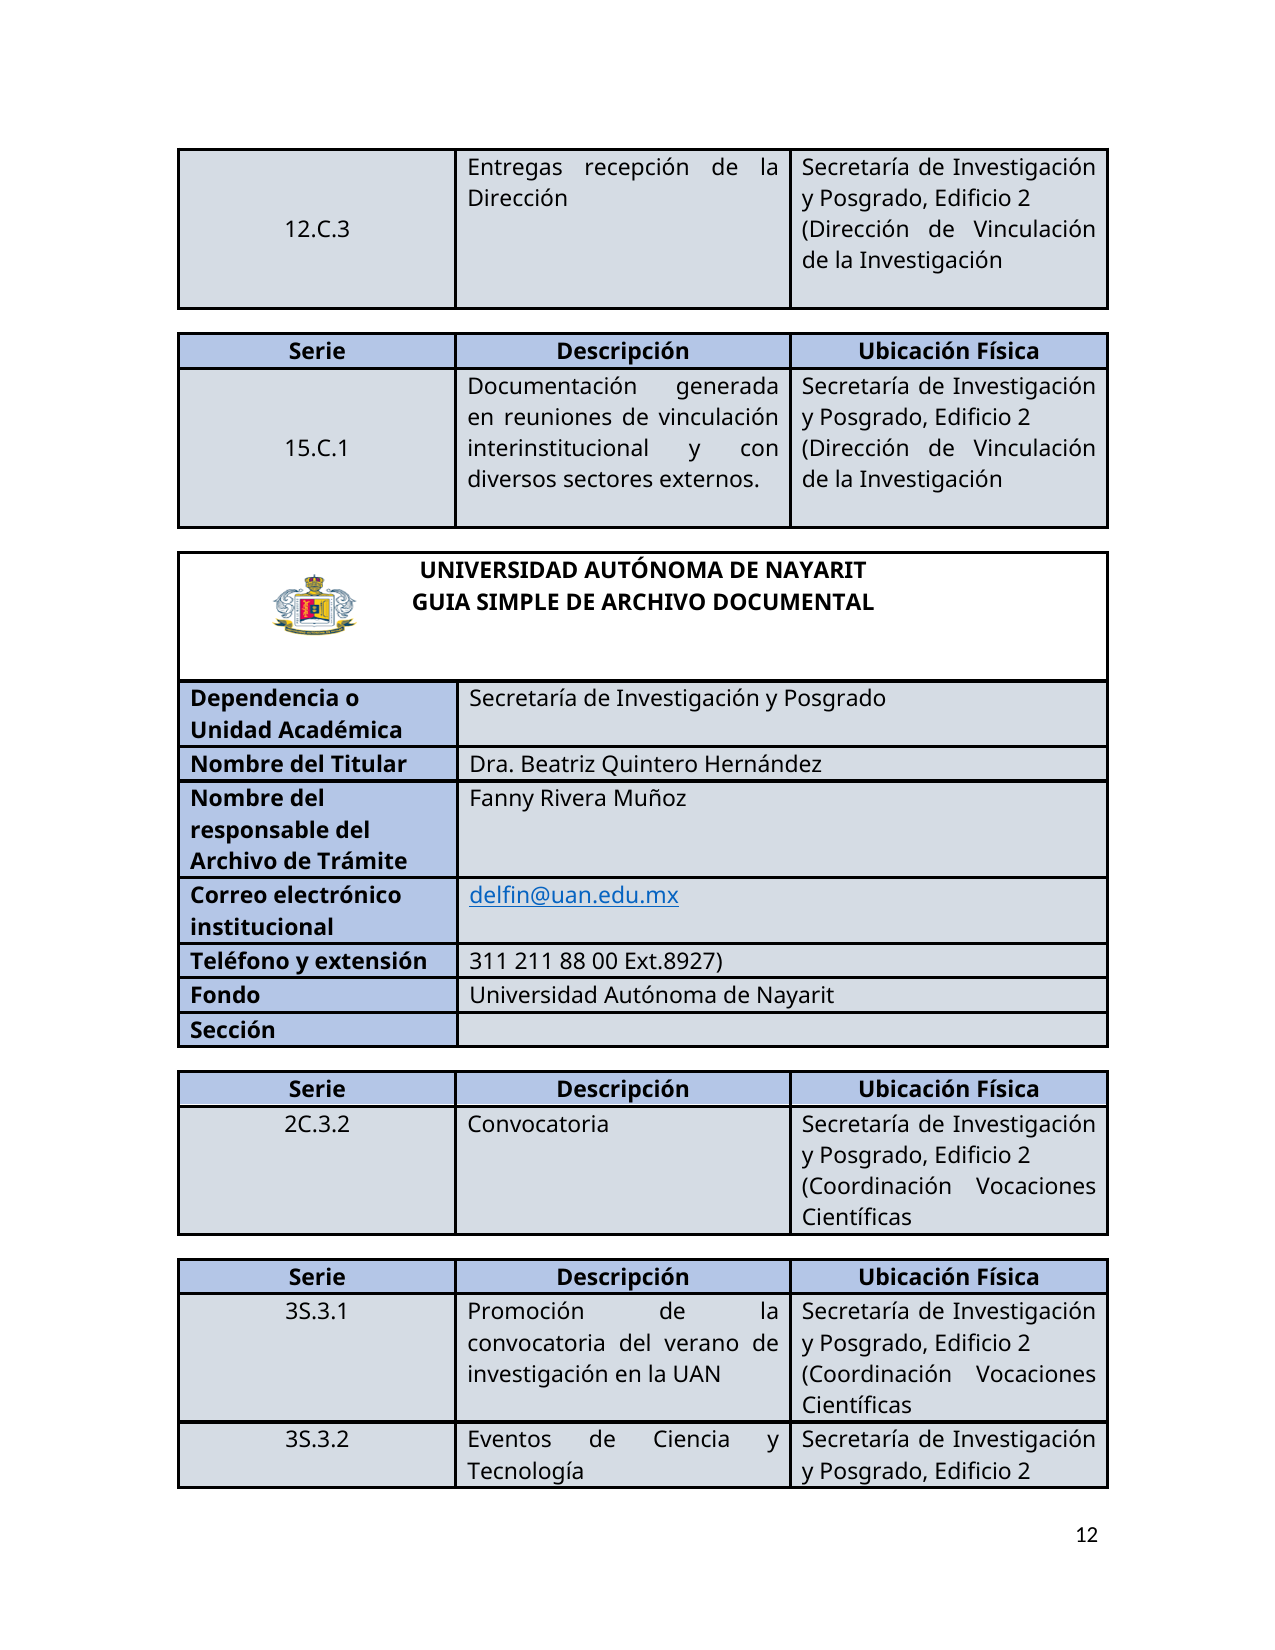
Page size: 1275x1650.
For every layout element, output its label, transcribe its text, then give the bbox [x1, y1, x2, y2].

table_cell Dra. Beatriz Quintero Hernández [459, 748, 1106, 779]
table_header Ubicación Física [792, 335, 1106, 367]
table_header Ubicación Física [792, 1261, 1106, 1292]
table_header Serie [180, 335, 454, 367]
table_cell 3S.3.1 [180, 1295, 454, 1420]
table_cell Documentación generada en reuniones de vinculación interinstitucional y con diversos sectores externos. [457, 370, 789, 526]
table_header Ubicación Física [792, 1073, 1106, 1104]
table_cell 12.C.3 [180, 151, 454, 307]
table_cell Secretaría de Investigación y Posgrado, Edificio 2 (Coordinación Vocaciones Científicas [792, 1108, 1106, 1233]
table_cell Nombre del responsable del Archivo de Trámite [180, 783, 456, 876]
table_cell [792, 1295, 1106, 1420]
table_cell delfin@uan.edu.mx [459, 879, 1106, 942]
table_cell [792, 1424, 1106, 1486]
table_cell Universidad Autónoma de Nayarit [459, 979, 1106, 1011]
table_header Descripción [457, 335, 789, 367]
table_cell Dependencia o Unidad Académica [180, 683, 456, 745]
table_cell Fanny Rivera Muñoz [459, 783, 1106, 876]
table_cell [459, 1014, 1106, 1045]
table_cell Secretaría de Investigación y Posgrado [459, 683, 1106, 745]
picture [251, 561, 377, 652]
table_cell Promoción de la convocatoria del verano de investigación en la UAN [457, 1295, 789, 1420]
table_header Descripción [457, 1261, 789, 1292]
table_cell Convocatoria [457, 1108, 789, 1233]
table_cell Teléfono y extensión [180, 945, 456, 976]
table_cell Nombre del Titular [180, 748, 456, 779]
table_cell Correo electrónico institucional [180, 879, 456, 942]
table_cell Fondo [180, 979, 456, 1011]
table_cell 2C.3.2 [180, 1108, 454, 1233]
table_cell 3S.3.2 [180, 1424, 454, 1486]
table_header Serie [180, 1261, 454, 1292]
table_header UNIVERSIDAD AUTÓNOMA DE NAYARIT GUIA SIMPLE DE ARCHIVO DOCUMENTAL [180, 554, 1106, 679]
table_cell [792, 151, 1106, 307]
table_header Serie [180, 1073, 454, 1104]
table_cell Sección [180, 1014, 456, 1045]
table_cell 311 211 88 00 Ext.8927) [459, 945, 1106, 976]
table_cell Secretaría de Investigación y Posgrado, Edificio 2 (Dirección de Vinculación de la Investigación [792, 370, 1106, 526]
table_cell Entregas recepción de la Dirección [457, 151, 789, 307]
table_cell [457, 1424, 789, 1486]
table_header Descripción [457, 1073, 789, 1104]
table_cell 15.C.1 [180, 370, 454, 526]
